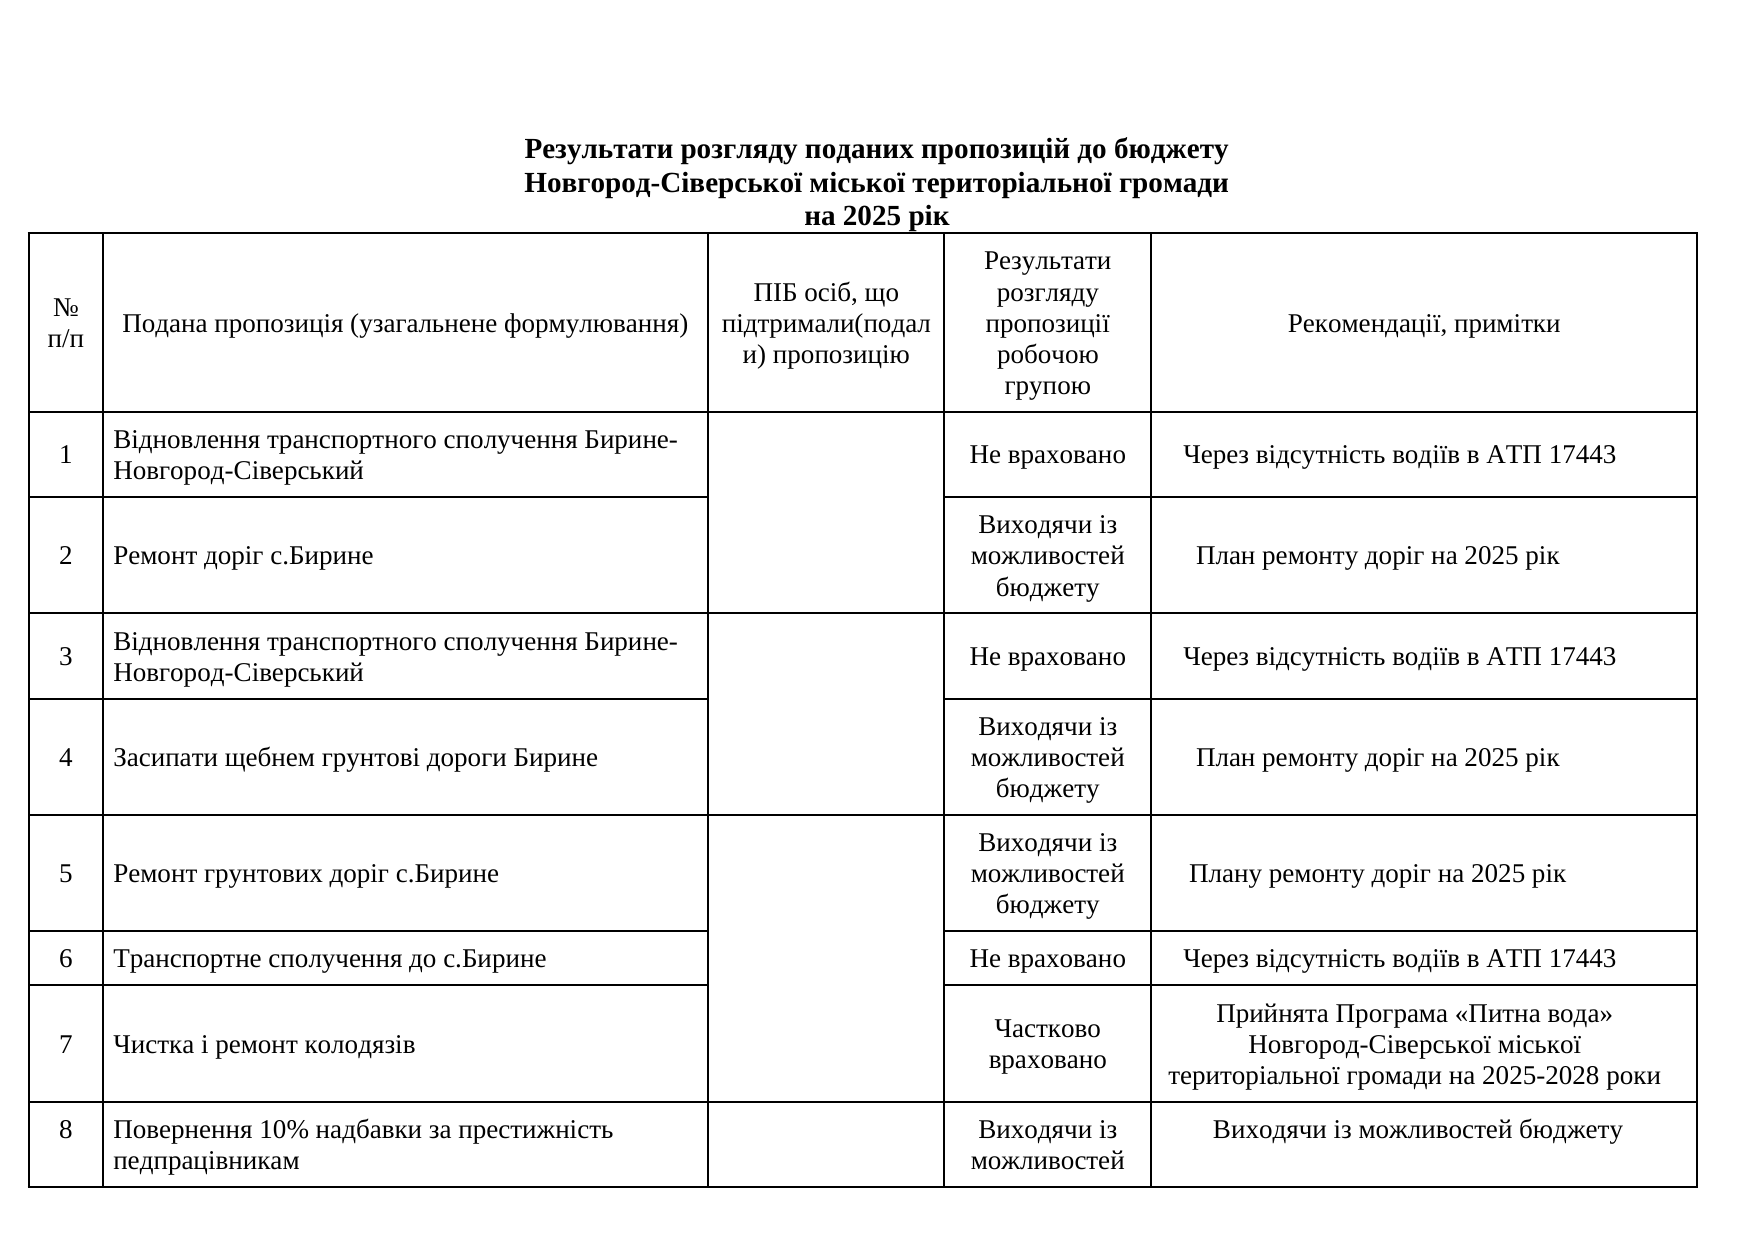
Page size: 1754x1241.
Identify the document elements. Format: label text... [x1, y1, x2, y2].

table_cell [709, 413, 943, 612]
table_cell Частково враховано [945, 986, 1150, 1101]
table_cell Плану ремонту доріг на 2025 рік [1152, 816, 1696, 930]
table_cell Ремонт грунтових доріг с.Бирине [104, 816, 707, 930]
table_cell 3 [30, 614, 102, 697]
table_cell Не враховано [945, 413, 1150, 496]
table_cell 7 [30, 986, 102, 1101]
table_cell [945, 1103, 1150, 1186]
table_cell Прийнята Програма «Питна вода» Новгород-Сіверської міської територіальної громади на 2025-2028 роки [1152, 986, 1696, 1101]
table_header Подана пропозиція (узагальнене формулювання) [104, 234, 707, 411]
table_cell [1152, 1103, 1696, 1186]
table_cell 4 [30, 700, 102, 814]
table_cell Через відсутність водіїв в АТП 17443 [1152, 932, 1696, 984]
table_cell Через відсутність водіїв в АТП 17443 [1152, 614, 1696, 697]
table_cell 8 [30, 1103, 102, 1186]
table_cell Через відсутність водіїв в АТП 17443 [1152, 413, 1696, 496]
table_cell Виходячи із можливостей бюджету [945, 700, 1150, 814]
table_cell [709, 614, 943, 814]
table_cell Не враховано [945, 614, 1150, 697]
table_cell [709, 816, 943, 1101]
table_cell Не враховано [945, 932, 1150, 984]
table_cell Чистка і ремонт колодязів [104, 986, 707, 1101]
text Результати розгляду поданих пропозицій до бюджету [29, 131, 1724, 165]
table_cell [709, 1103, 943, 1186]
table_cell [104, 1103, 707, 1186]
table_cell План ремонту доріг на 2025 рік [1152, 700, 1696, 814]
table_cell 1 [30, 413, 102, 496]
table_cell Ремонт доріг с.Бирине [104, 498, 707, 612]
text Новгород-Сіверської міської територіальної громади [29, 165, 1724, 198]
table_cell Виходячи із можливостей бюджету [945, 816, 1150, 930]
text на 2025 рік [29, 198, 1724, 232]
table_cell Виходячи із можливостей бюджету [945, 498, 1150, 612]
table_cell 5 [30, 816, 102, 930]
table_cell Транспортне сполучення до с.Бирине [104, 932, 707, 984]
table_header № п/п [30, 234, 102, 411]
table_header ПІБ осіб, що підтримали(подали) пропозицію [709, 234, 943, 411]
table_header Результати розгляду пропозиції робочою групою [945, 234, 1150, 411]
table_cell 2 [30, 498, 102, 612]
table_cell 6 [30, 932, 102, 984]
table_cell Засипати щебнем грунтові дороги Бирине [104, 700, 707, 814]
table_cell Відновлення транспортного сполучення Бирине-Новгород-Сіверський [104, 614, 707, 697]
table_header Рекомендації, примітки [1152, 234, 1696, 411]
table_cell План ремонту доріг на 2025 рік [1152, 498, 1696, 612]
table_cell Відновлення транспортного сполучення Бирине-Новгород-Сіверський [104, 413, 707, 496]
